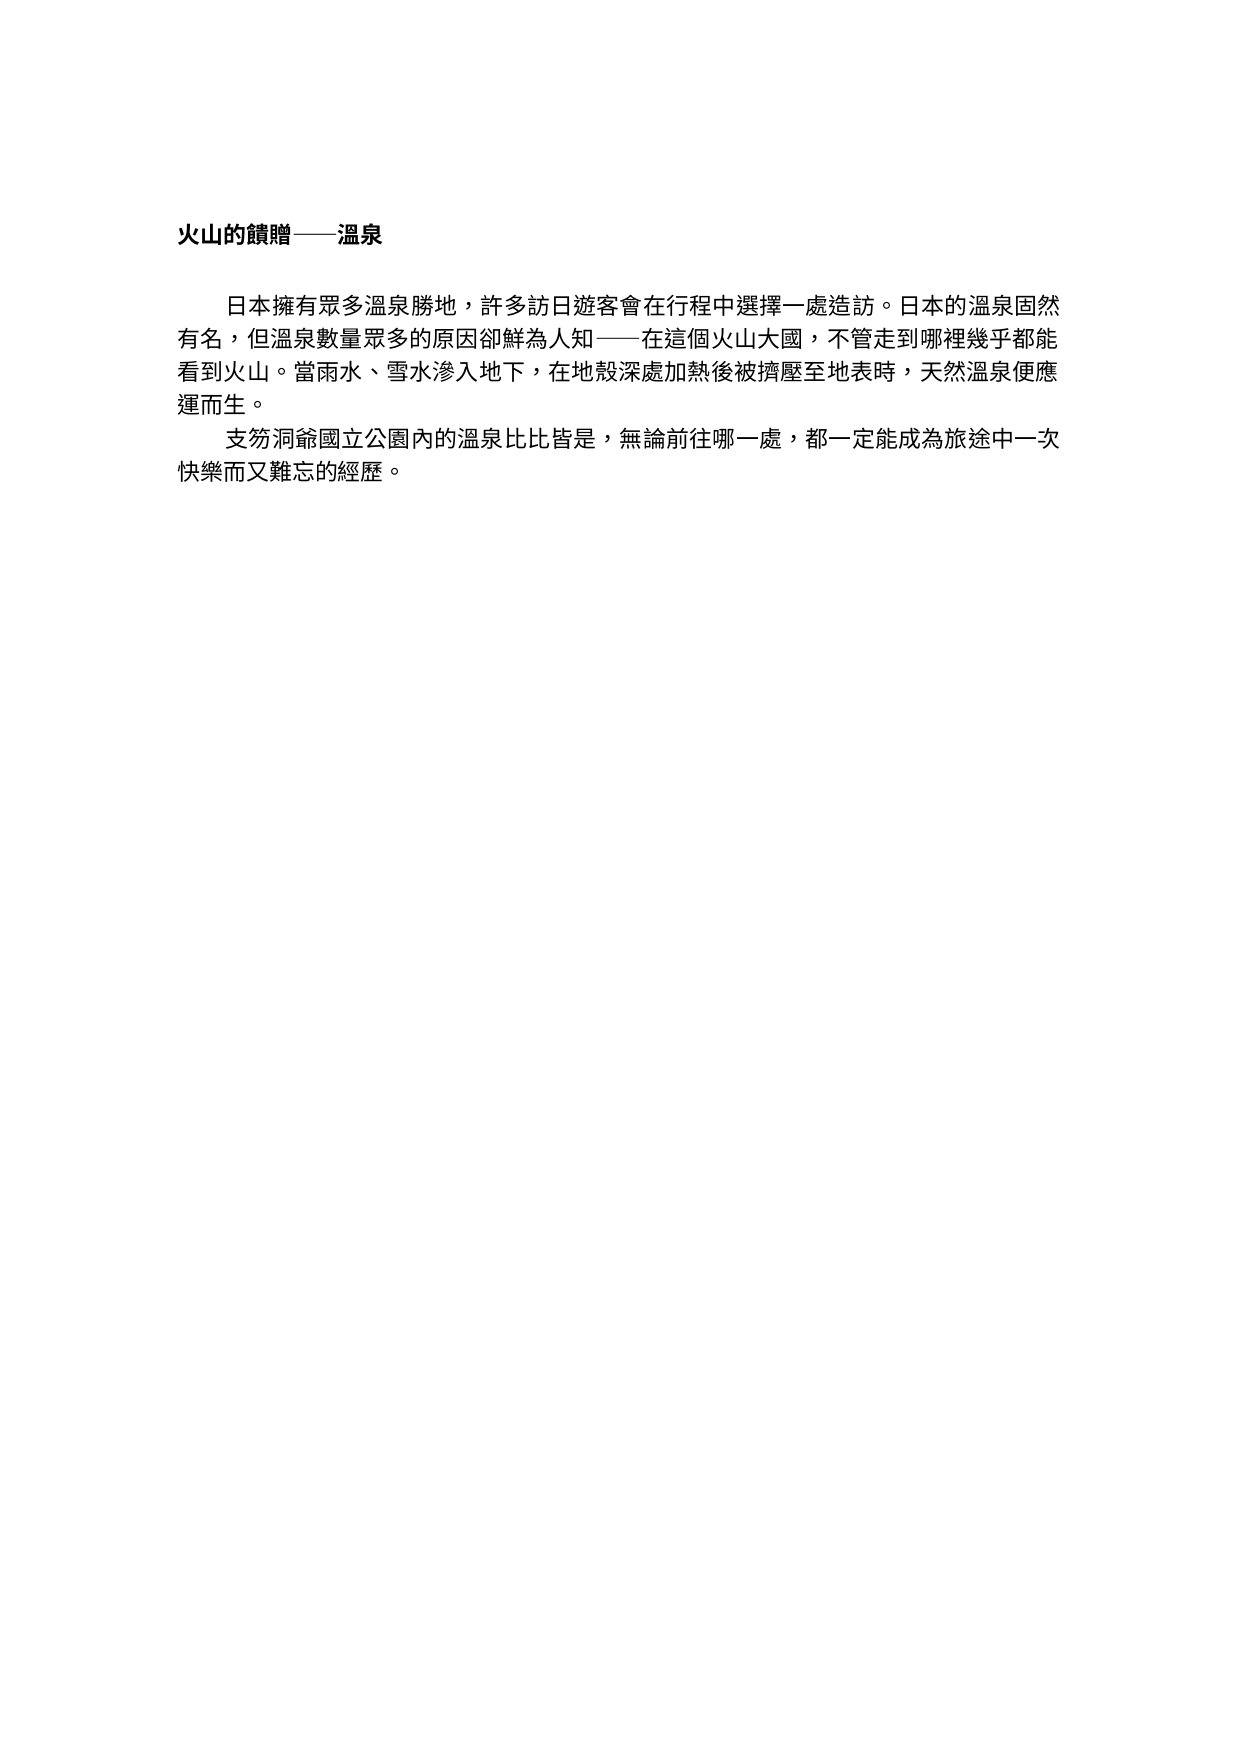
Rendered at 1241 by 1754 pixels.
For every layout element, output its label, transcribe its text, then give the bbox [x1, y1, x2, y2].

text 支笏洞爺國立公園內的溫泉比比皆是，無論前往哪一處，都一定能成為旅途中一次快樂而又難忘的經歷。 [177, 420, 1063, 487]
text 火山的饋贈——溫泉 [177, 217, 1063, 250]
text 日本擁有眾多溫泉勝地，許多訪日遊客會在行程中選擇一處造訪。日本的溫泉固然有名，但溫泉數量眾多的原因卻鮮為人知——在這個火山大國，不管走到哪裡幾乎都能看到火山。當雨水、雪水滲入地下，在地殼深處加熱後被擠壓至地表時，天然溫泉便應運而生。 [177, 287, 1063, 420]
